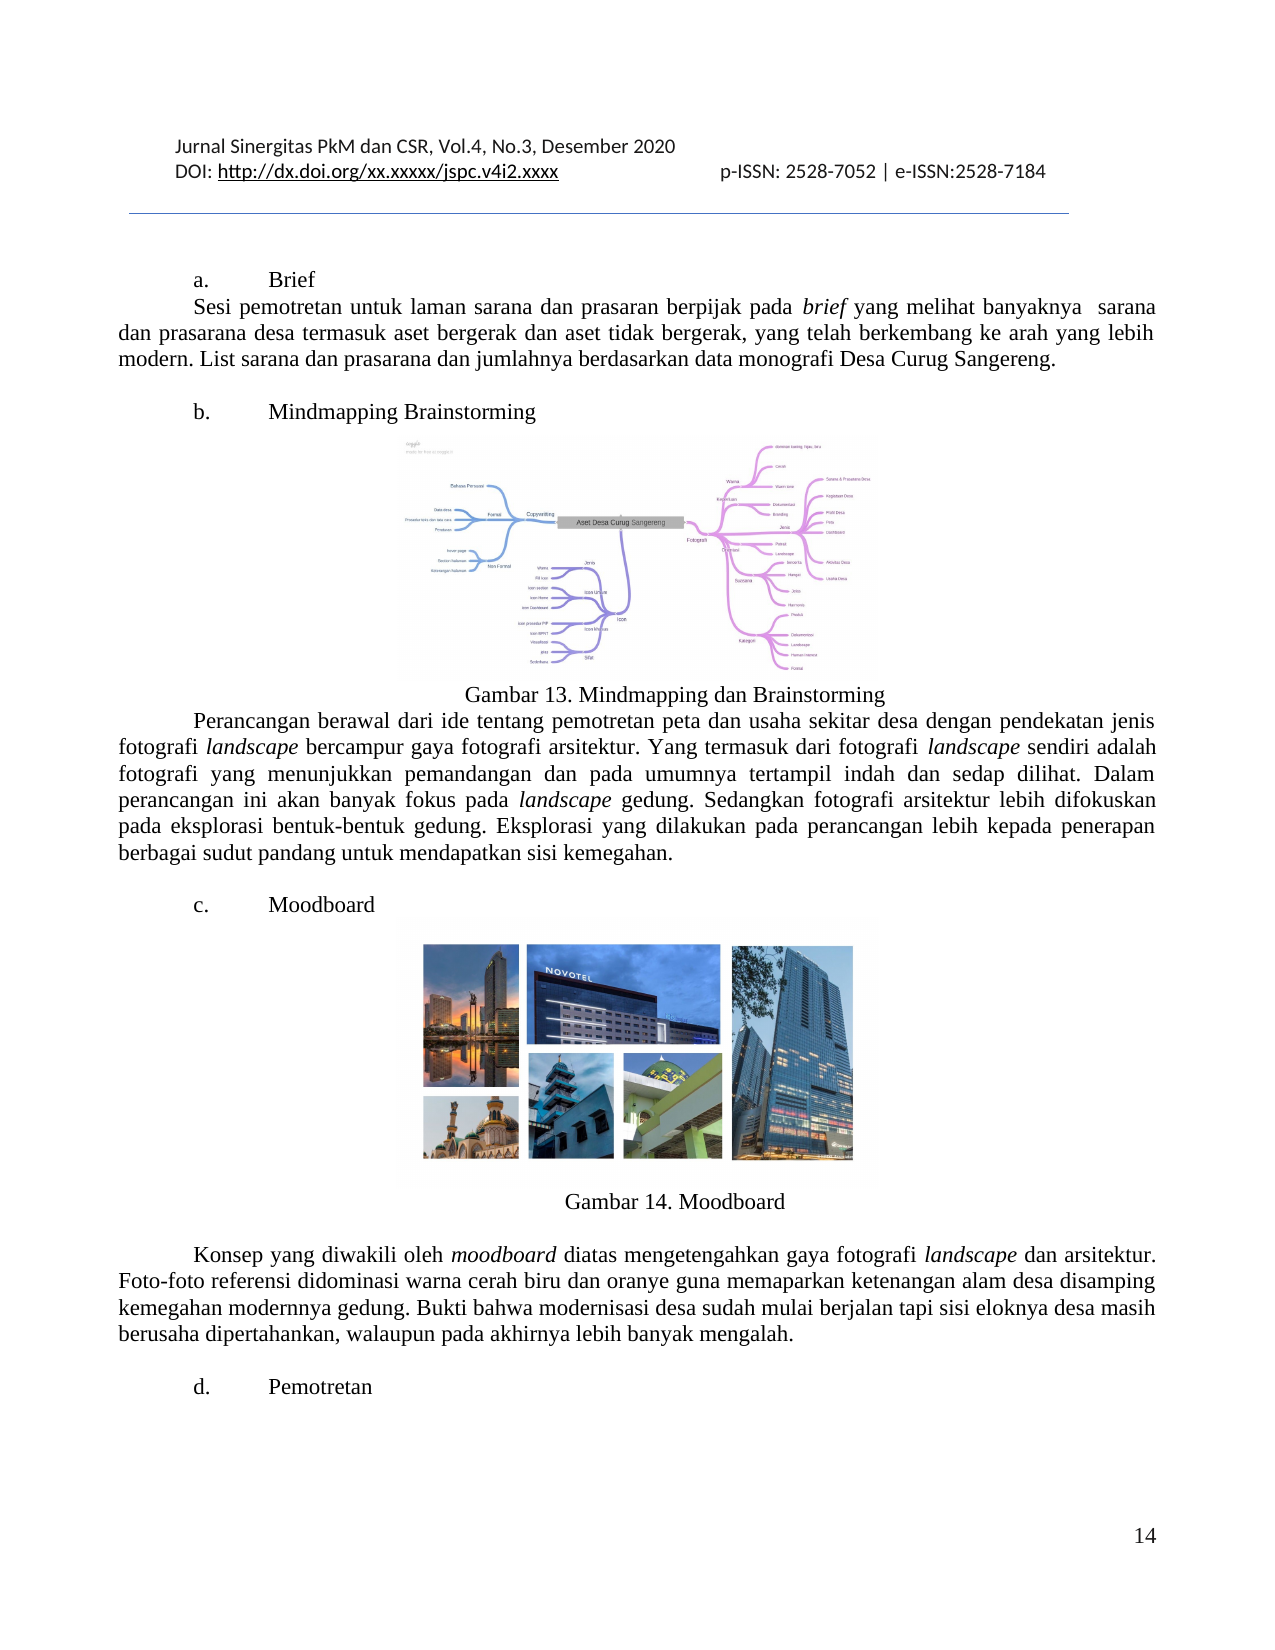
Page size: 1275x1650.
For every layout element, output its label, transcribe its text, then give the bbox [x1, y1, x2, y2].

text Konsep yang diwakili oleh moodboard diatas mengetengahkan gaya fotografi landscape dan arsitektur. Foto-foto referensi didominasi warna cerah biru dan oranye guna memaparkan ketenangan alam desa disamping kemegahan modernnya gedung. Bukti bahwa modernisasi desa sudah mulai berjalan tapi sisi eloknya desa masih berusaha dipertahankan, walaupun pada akhirnya lebih banyak mengalah. [118, 1241, 1157, 1346]
picture [397, 435, 878, 681]
text Perancangan berawal dari ide tentang pemotretan peta dan usaha sekitar desa dengan pendekatan jenis fotografi landscape bercampur gaya fotografi arsitektur. Yang termasuk dari fotografi landscape sendiri adalah fotografi yang menunjukkan pemandangan dan pada umumnya tertampil indah dan sedap dilihat. Dalam perancangan ini akan banyak fokus pada landscape gedung. Sedangkan fotografi arsitektur lebih difokuskan pada eksplorasi bentuk-bentuk gedung. Eksplorasi yang dilakukan pada perancangan lebih kepada penerapan berbagai sudut pandang untuk mendapatkan sisi kemegahan. [118, 707, 1157, 865]
picture [396, 917, 879, 1189]
text Gambar 14. Moodboard [118, 1188, 1157, 1215]
text Sesi pemotretan untuk laman sarana dan prasaran berpijak pada brief yang melihat banyaknya sarana dan prasarana desa termasuk aset bergerak dan aset tidak bergerak, yang telah berkembang ke arah yang lebih modern. List sarana dan prasarana dan jumlahnya berdasarkan data monografi Desa Curug Sangereng. [118, 293, 1157, 372]
text b. Mindmapping Brainstorming [118, 398, 1157, 424]
list Brief [193, 266, 1157, 293]
text c. Moodboard [118, 891, 1157, 918]
text d. Pemotretan [118, 1373, 1157, 1399]
